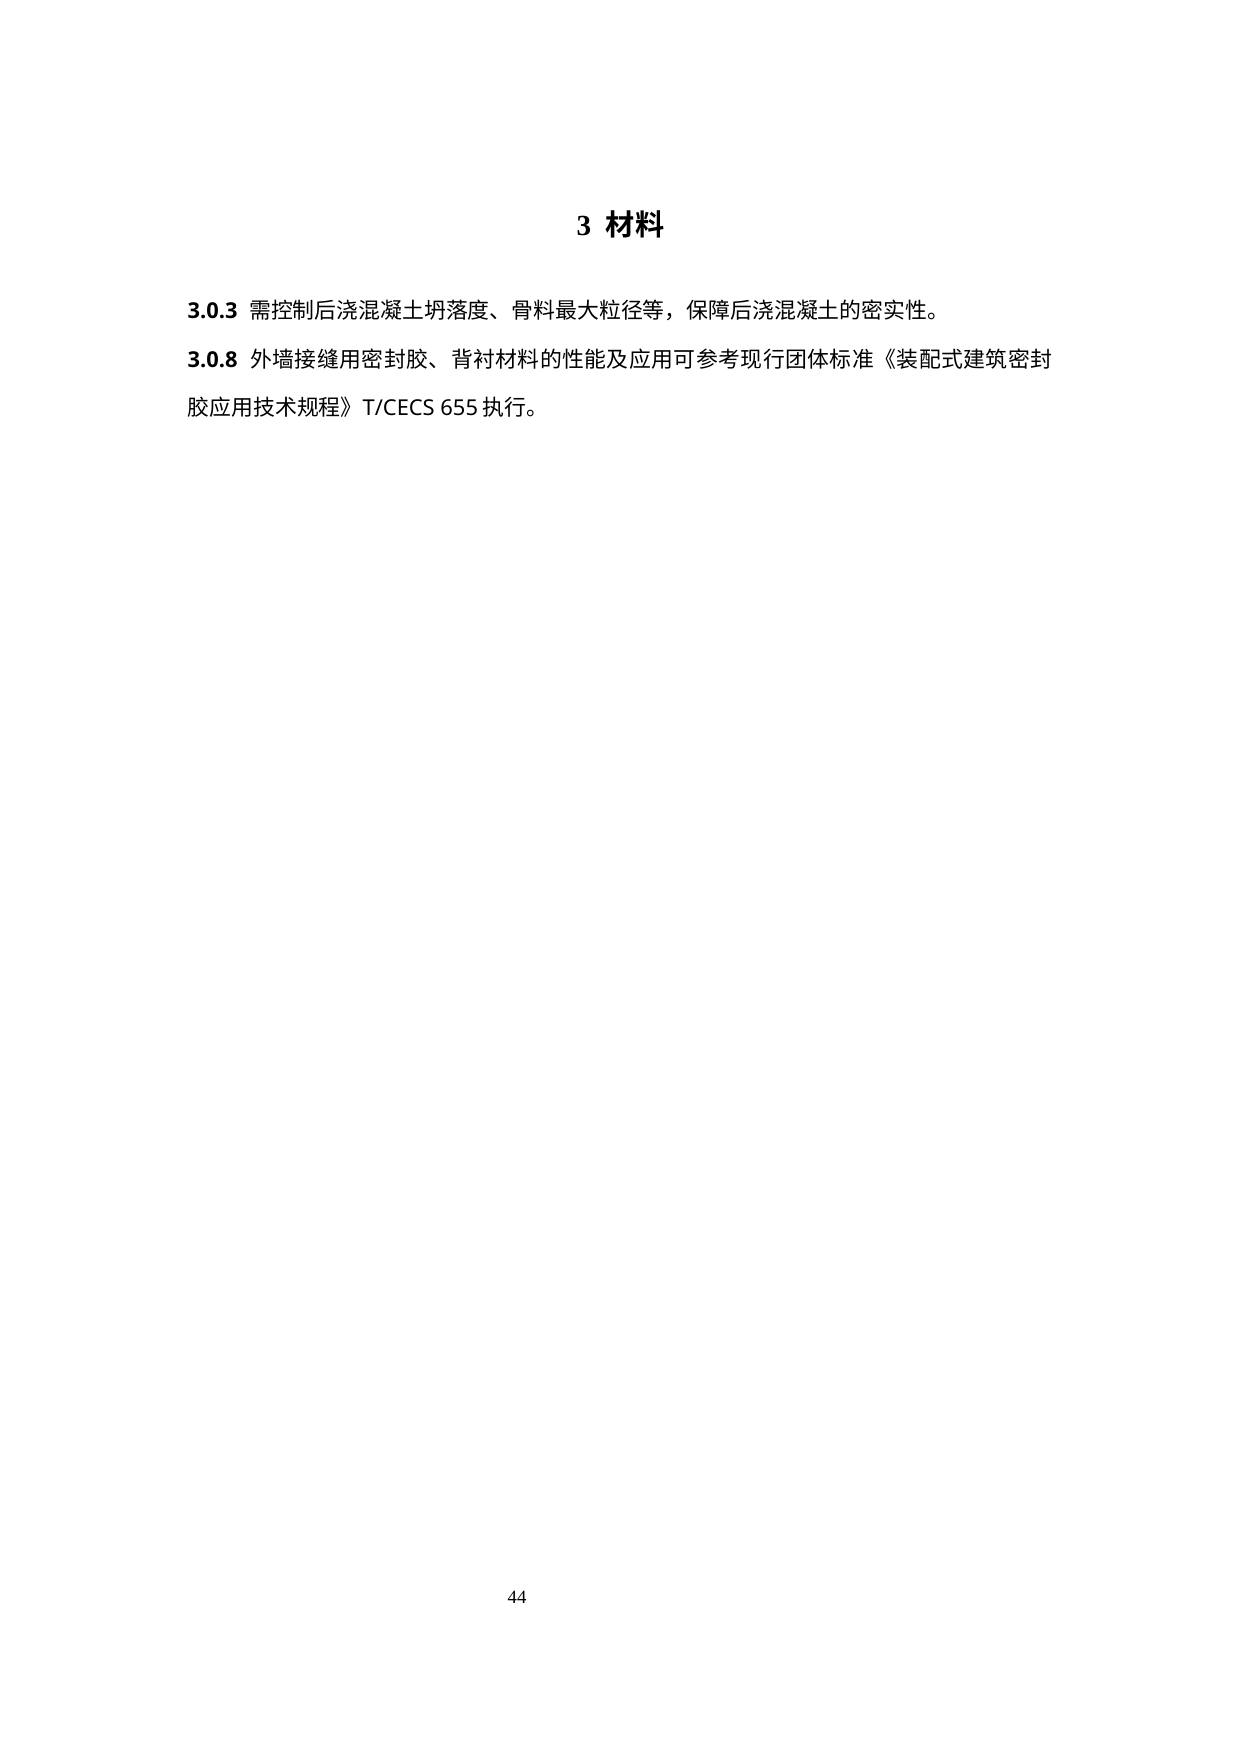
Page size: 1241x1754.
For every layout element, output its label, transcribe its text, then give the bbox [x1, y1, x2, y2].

text 3.0.3 需控制后浇混凝土坍落度、骨料最大粒径等，保障后浇混凝土的密实性。 [187, 293, 1053, 326]
subtitle 3 材料 [187, 191, 1053, 256]
text 3.0.8 外墙接缝用密封胶、背衬材料的性能及应用可参考现行团体标准《装配式建筑密封胶应用技术规程》T/CECS 655执行。 [187, 341, 1053, 423]
